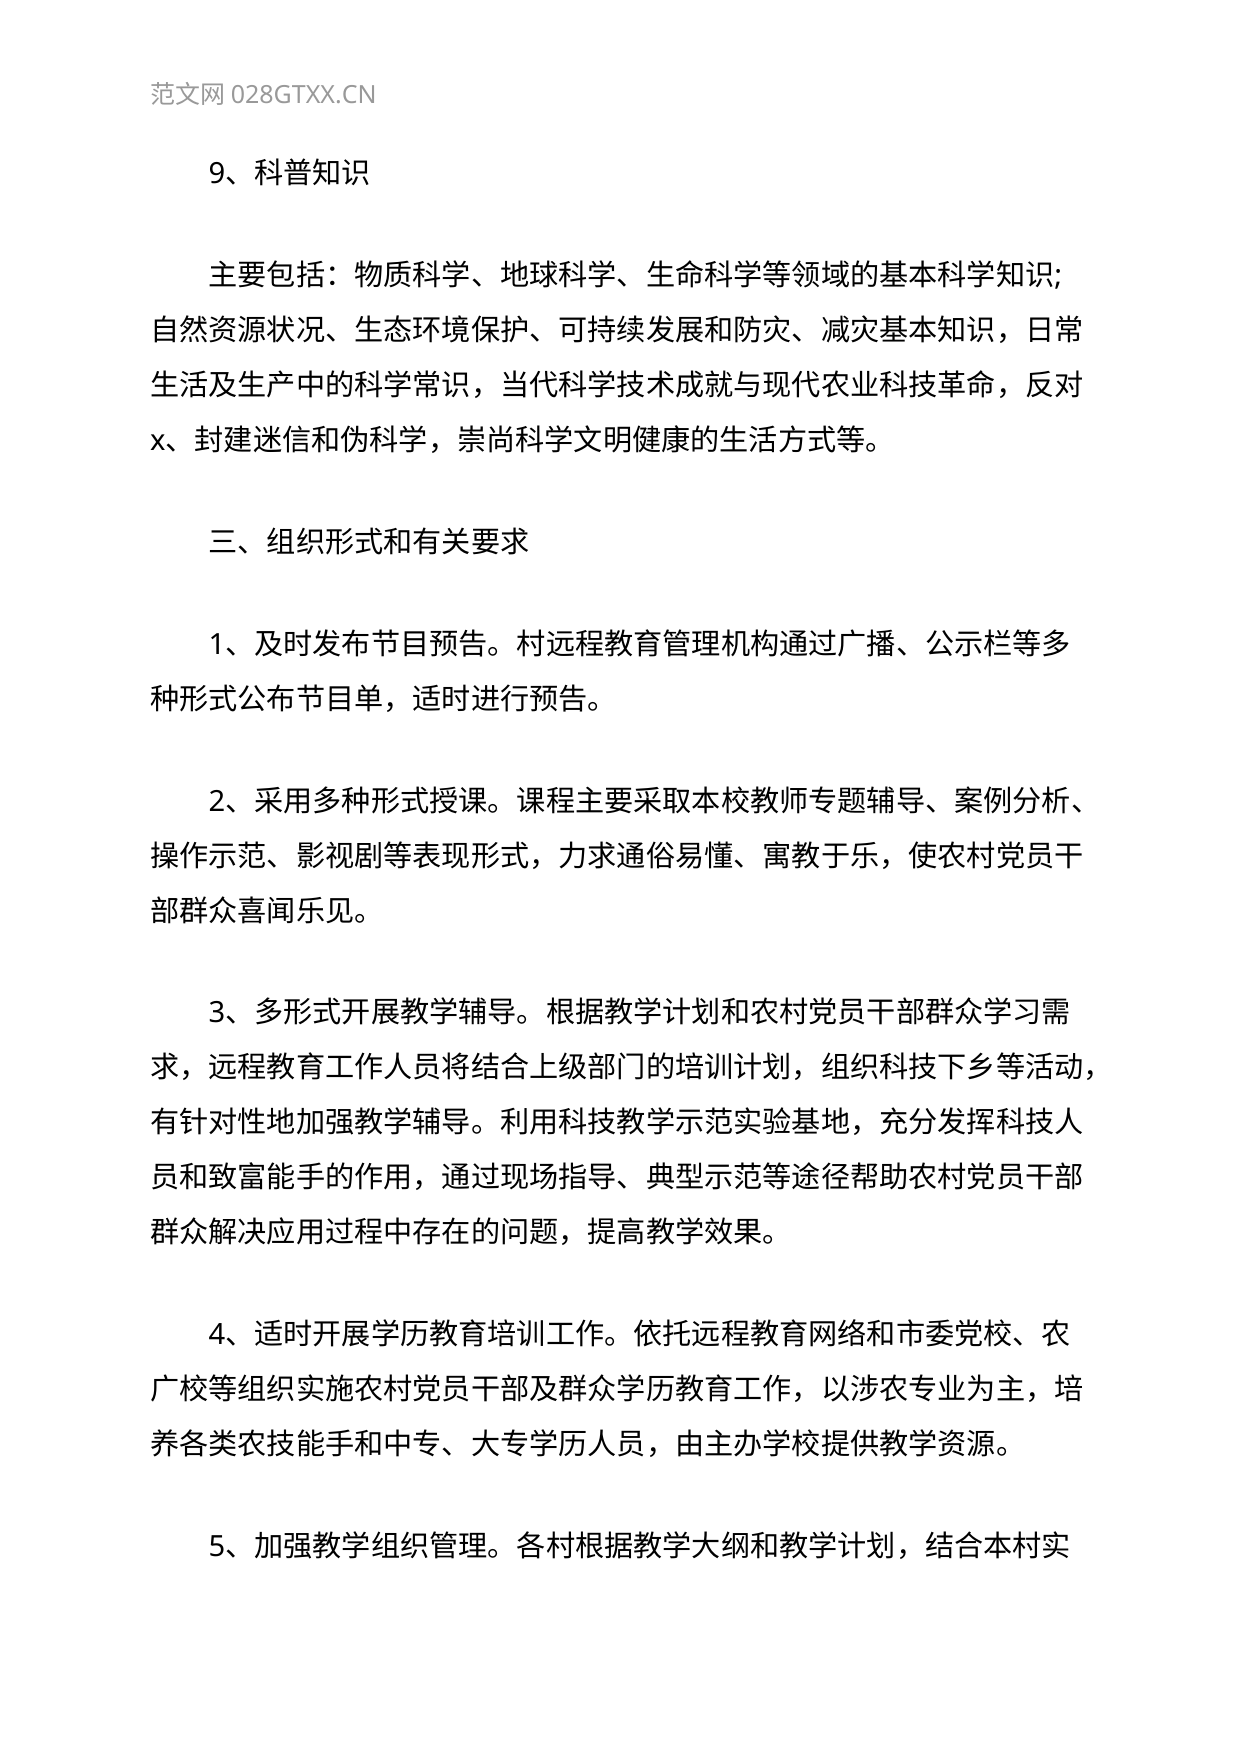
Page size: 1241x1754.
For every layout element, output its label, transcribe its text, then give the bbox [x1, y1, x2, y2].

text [150, 1522, 1090, 1564]
text 9、科普知识 [150, 150, 1090, 192]
text 4、适时开展学历教育培训工作。依托远程教育网络和市委党校、农广校等组织实施农村党员干部及群众学历教育工作，以涉农专业为主，培养各类农技能手和中专、大专学历人员，由主办学校提供教学资源。 [150, 1310, 1090, 1463]
text 2、采用多种形式授课。课程主要采取本校教师专题辅导、案例分析、操作示范、影视剧等表现形式，力求通俗易懂、寓教于乐，使农村党员干部群众喜闻乐见。 [150, 777, 1090, 929]
text 主要包括：物质科学、地球科学、生命科学等领域的基本科学知识;自然资源状况、生态环境保护、可持续发展和防灾、减灾基本知识，日常生活及生产中的科学常识，当代科学技术成就与现代农业科技革命，反对x、封建迷信和伪科学，崇尚科学文明健康的生活方式等。 [150, 252, 1090, 459]
text 3、多形式开展教学辅导。根据教学计划和农村党员干部群众学习需求，远程教育工作人员将结合上级部门的培训计划，组织科技下乡等活动，有针对性地加强教学辅导。利用科技教学示范实验基地，充分发挥科技人员和致富能手的作用，通过现场指导、典型示范等途径帮助农村党员干部群众解决应用过程中存在的问题，提高教学效果。 [150, 989, 1090, 1251]
text 1、及时发布节目预告。村远程教育管理机构通过广播、公示栏等多种形式公布节目单，适时进行预告。 [150, 621, 1090, 718]
text 三、组织形式和有关要求 [150, 519, 1090, 561]
